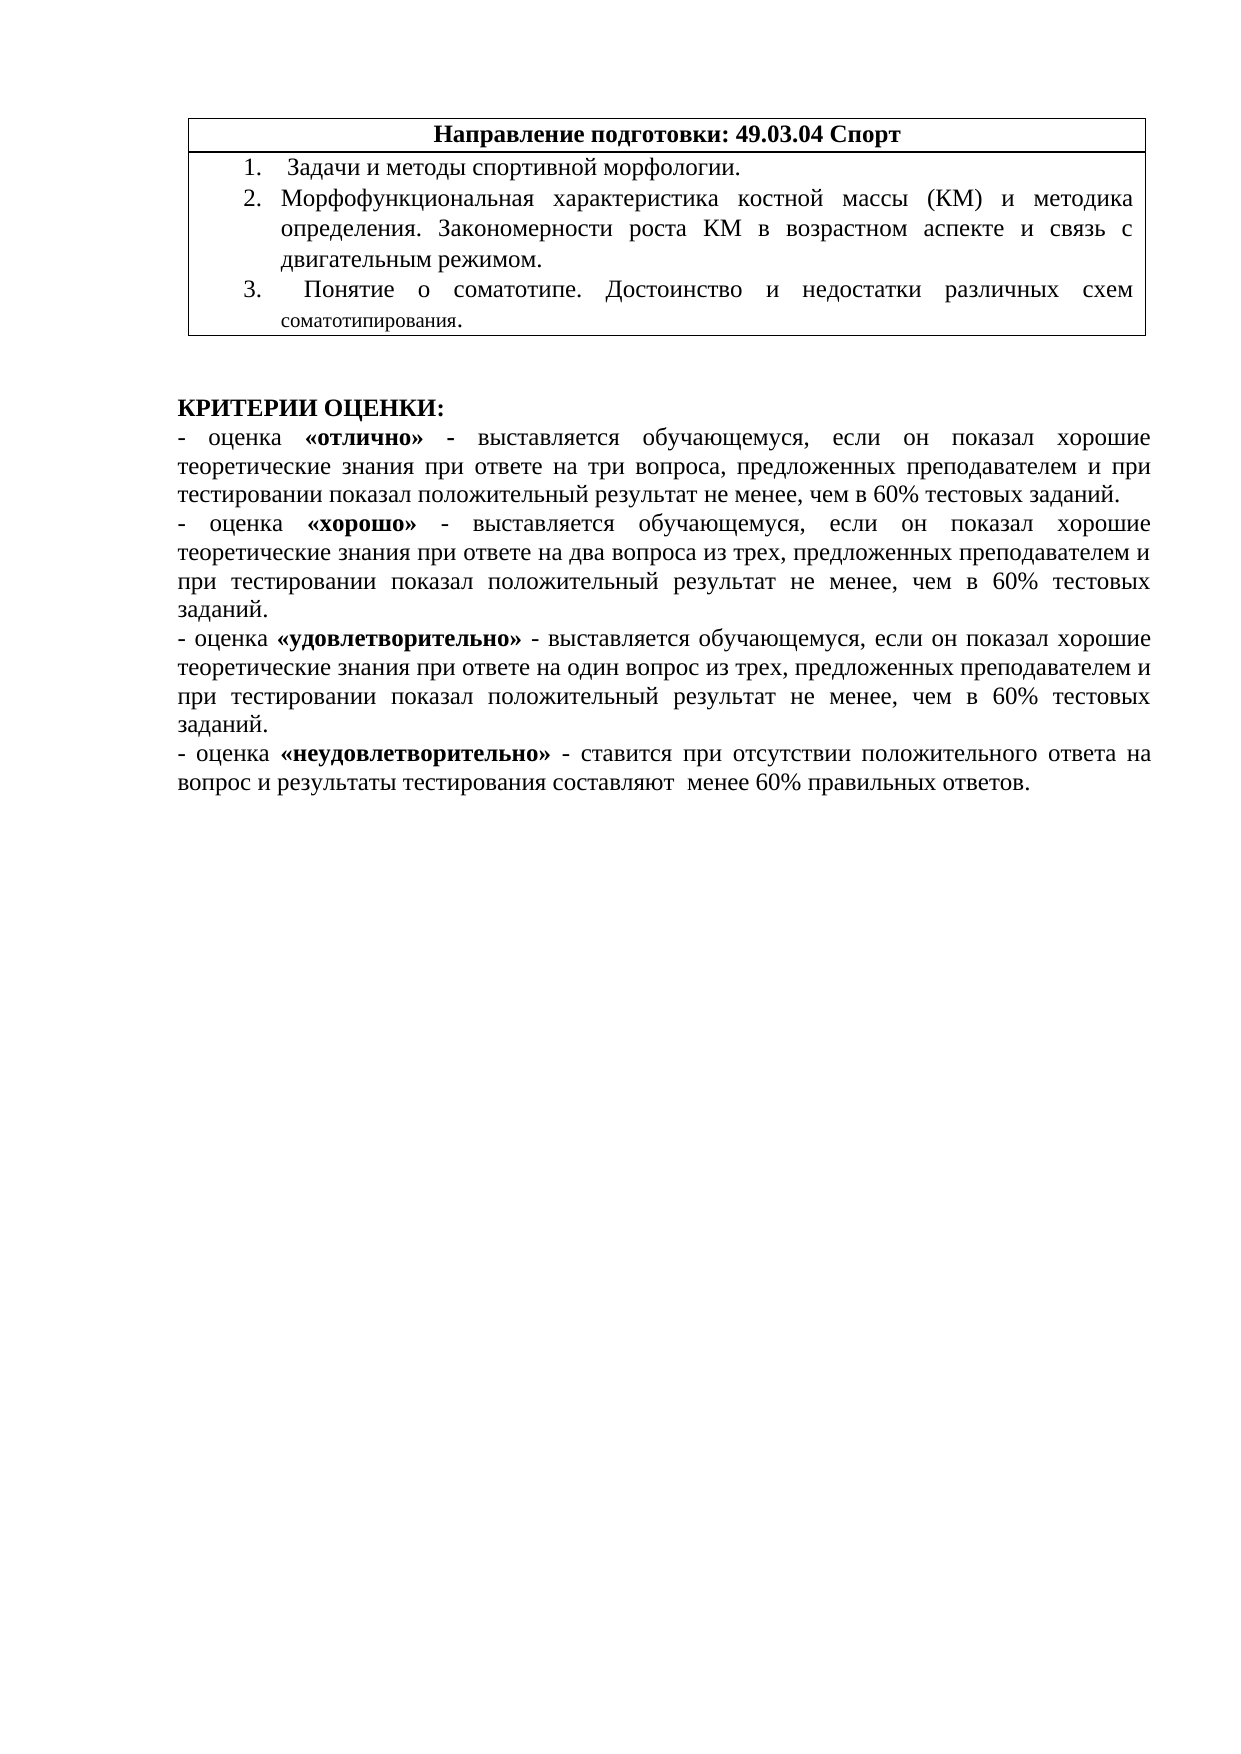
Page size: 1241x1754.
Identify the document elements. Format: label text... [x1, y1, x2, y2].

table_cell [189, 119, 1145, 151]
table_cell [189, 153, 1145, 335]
text - оценка «неудовлетворительно» - ставится при отсутствии положительного ответа на вопрос и результаты тестирования составляют менее 60% правильных ответов. [177, 738, 1152, 796]
text КРИТЕРИИ ОЦЕНКИ: [177, 393, 1152, 422]
text - оценка «отлично» - выставляется обучающемуся, если он показал хорошие теоретические знания при ответе на три вопроса, предложенных преподавателем и при тестировании показал положительный результат не менее, чем в 60% тестовых заданий. [177, 422, 1152, 508]
text - оценка «хорошо» - выставляется обучающемуся, если он показал хорошие теоретические знания при ответе на два вопроса из трех, предложенных преподавателем и при тестировании показал положительный результат не менее, чем в 60% тестовых заданий. [177, 508, 1152, 623]
text - оценка «удовлетворительно» - выставляется обучающемуся, если он показал хорошие теоретические знания при ответе на один вопрос из трех, предложенных преподавателем и при тестировании показал положительный результат не менее, чем в 60% тестовых заданий. [177, 623, 1152, 738]
